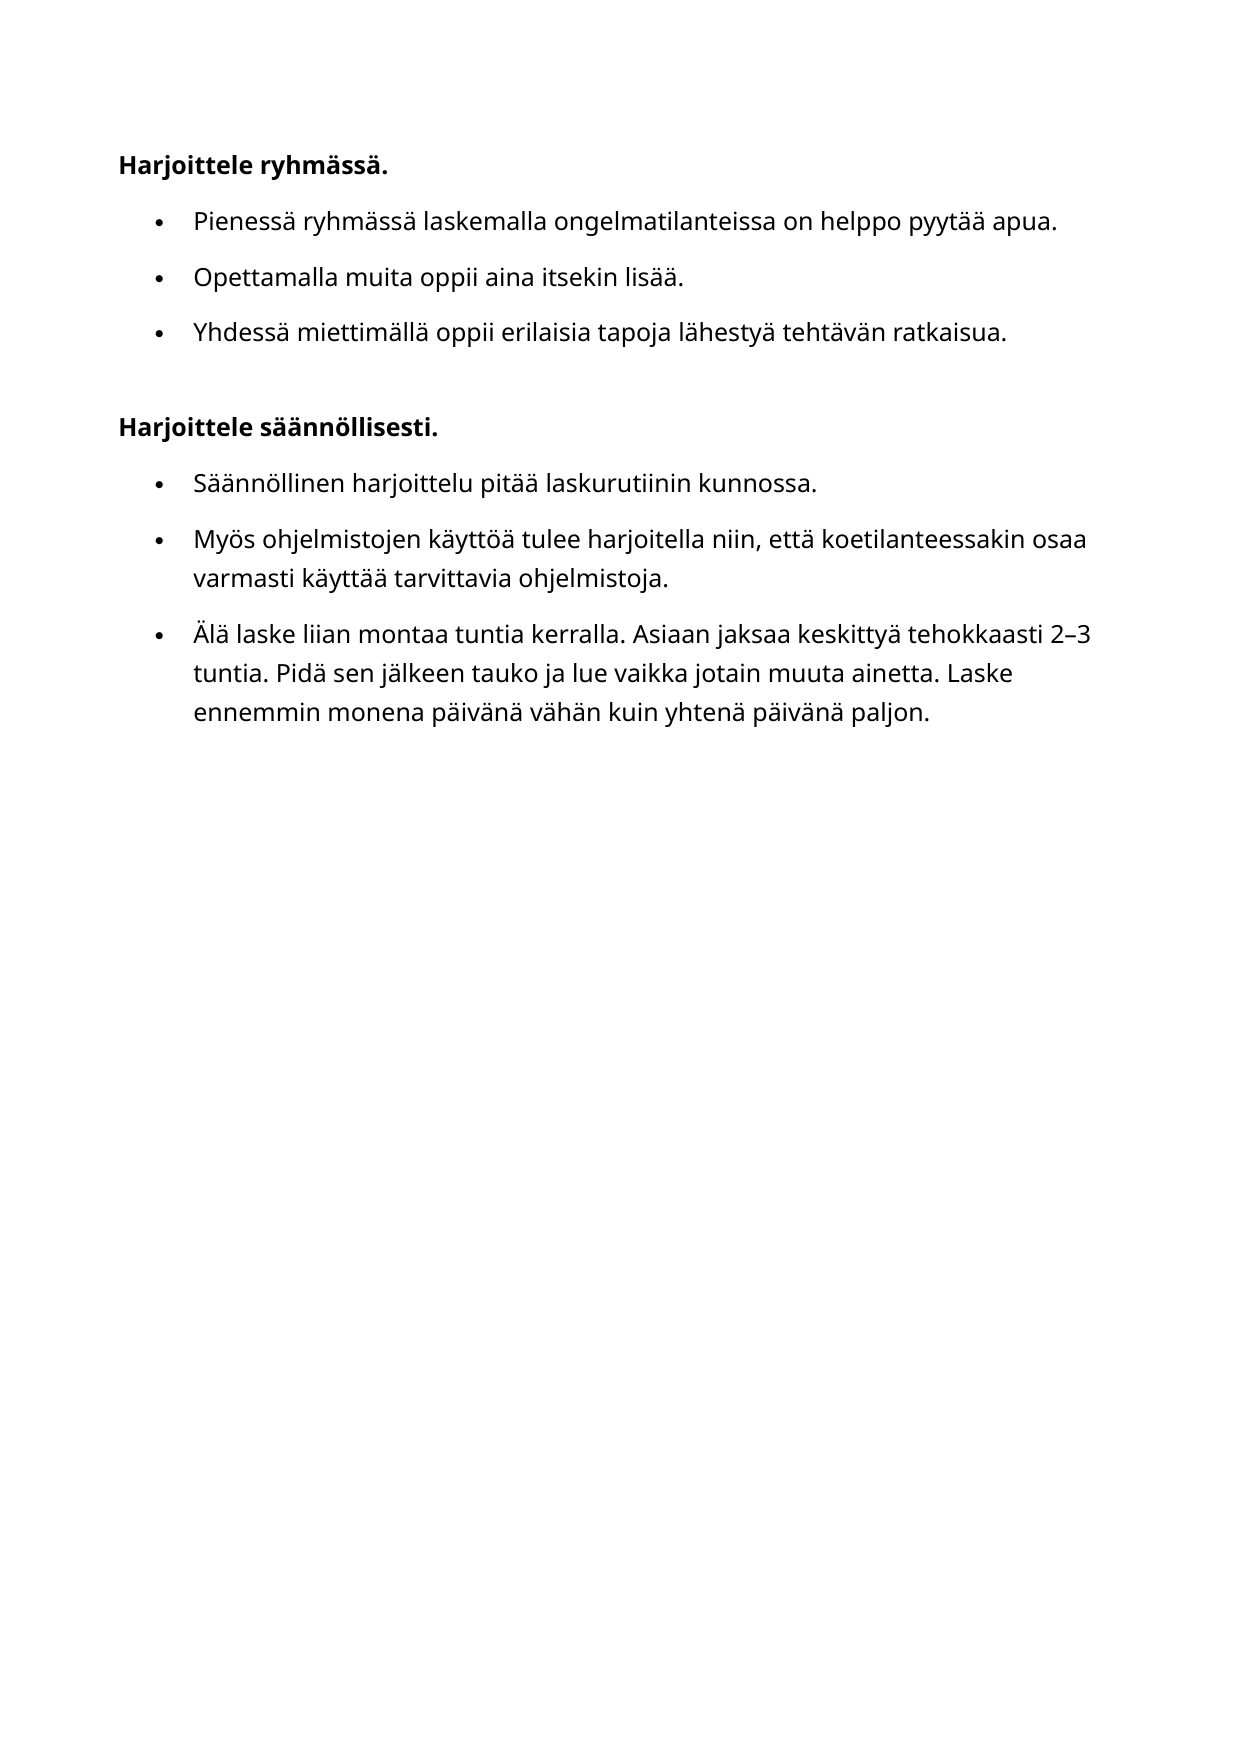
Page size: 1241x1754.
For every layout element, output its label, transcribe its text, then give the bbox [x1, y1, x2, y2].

list Yhdessä miettimällä oppii erilaisia tapoja lähestyä tehtävän ratkaisua. [156, 315, 1122, 388]
list Säännöllinen harjoittelu pitää laskurutiinin kunnossa. [156, 466, 1122, 500]
text Harjoittele ryhmässä. [118, 148, 1122, 182]
text Harjoittele säännöllisesti. [118, 410, 1122, 444]
list Pienessä ryhmässä laskemalla ongelmatilanteissa on helppo pyytää apua. [156, 203, 1122, 237]
list Myös ohjelmistojen käyttöä tulee harjoitella niin, että koetilanteessakin osaa varmasti käyttää tarvittavia ohjelmistoja. [156, 522, 1122, 595]
list Älä laske liian montaa tuntia kerralla. Asiaan jaksaa keskittyä tehokkaasti 2–3 tuntia. Pidä sen jälkeen tauko ja lue vaikka jotain muuta ainetta. Laske ennemmin monena päivänä vähän kuin yhtenä päivänä paljon. [156, 617, 1122, 729]
list Opettamalla muita oppii aina itsekin lisää. [156, 259, 1122, 293]
